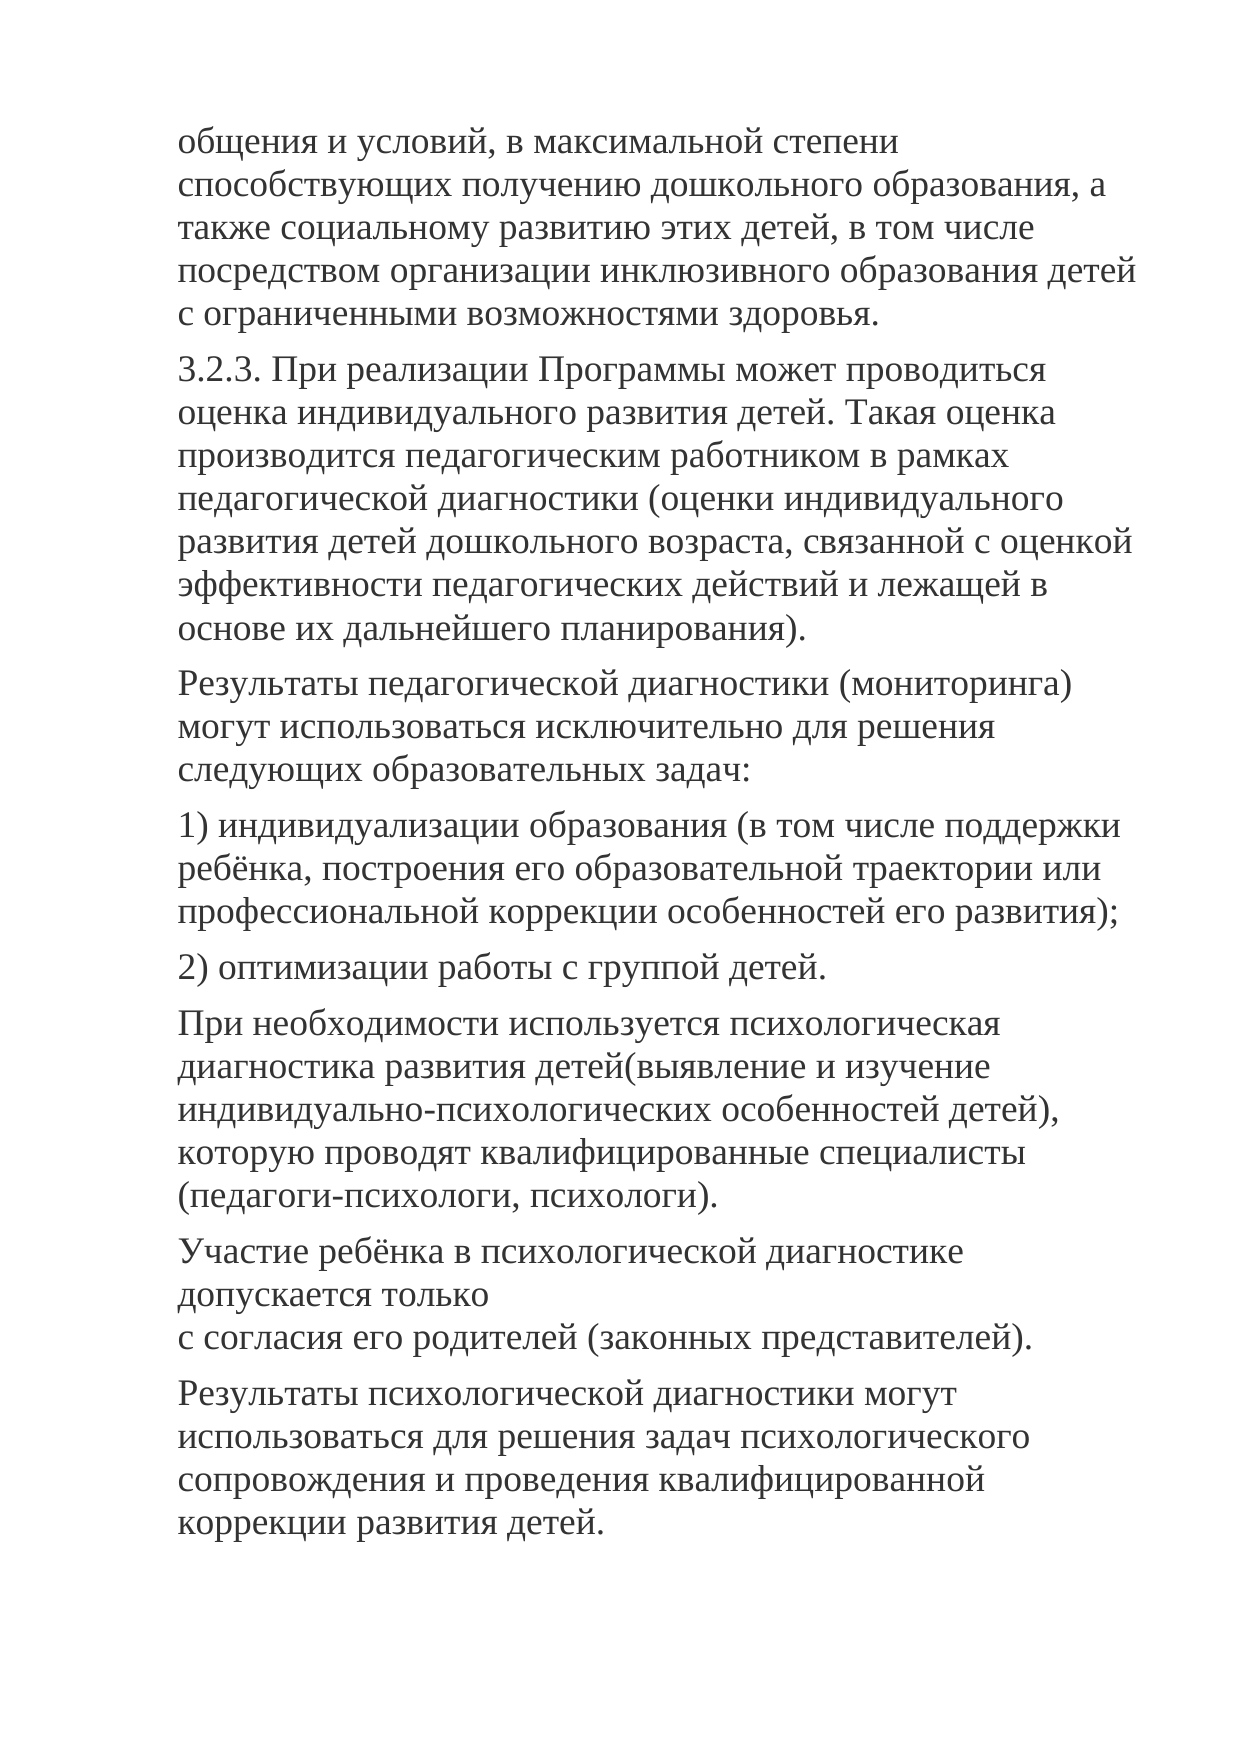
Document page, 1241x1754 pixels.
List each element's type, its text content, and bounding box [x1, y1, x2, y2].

text 3.2.3. При реализации Программы может проводиться оценка индивидуального развития детей. Такая оценка производится педагогическим работником в рамках педагогической диагностики (оценки индивидуального развития детей дошкольного возраста, связанной с оценкой эффективности педагогических действий и лежащей в основе их дальнейшего планирования). [177, 346, 1152, 648]
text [177, 118, 1152, 334]
text При необходимости используется психологическая диагностика развития детей(выявление и изучение индивидуально-психологических особенностей детей), которую проводят квалифицированные специалисты (педагоги-психологи, психологи). [177, 1000, 1152, 1216]
text Результаты психологической диагностики могут использоваться для решения задач психологического сопровождения и проведения квалифицированной коррекции развития детей. [177, 1370, 1152, 1542]
text Участие ребёнка в психологической диагностике допускается только с согласия его родителей (законных представителей). [177, 1228, 1152, 1357]
text Результаты педагогической диагностики (мониторинга) могут использоваться исключительно для решения следующих образовательных задач: [177, 661, 1152, 790]
text 2) оптимизации работы с группой детей. [177, 944, 1152, 987]
text 1) индивидуализации образования (в том числе поддержки ребёнка, построения его образовательной траектории или профессиональной коррекции особенностей его развития); [177, 802, 1152, 932]
